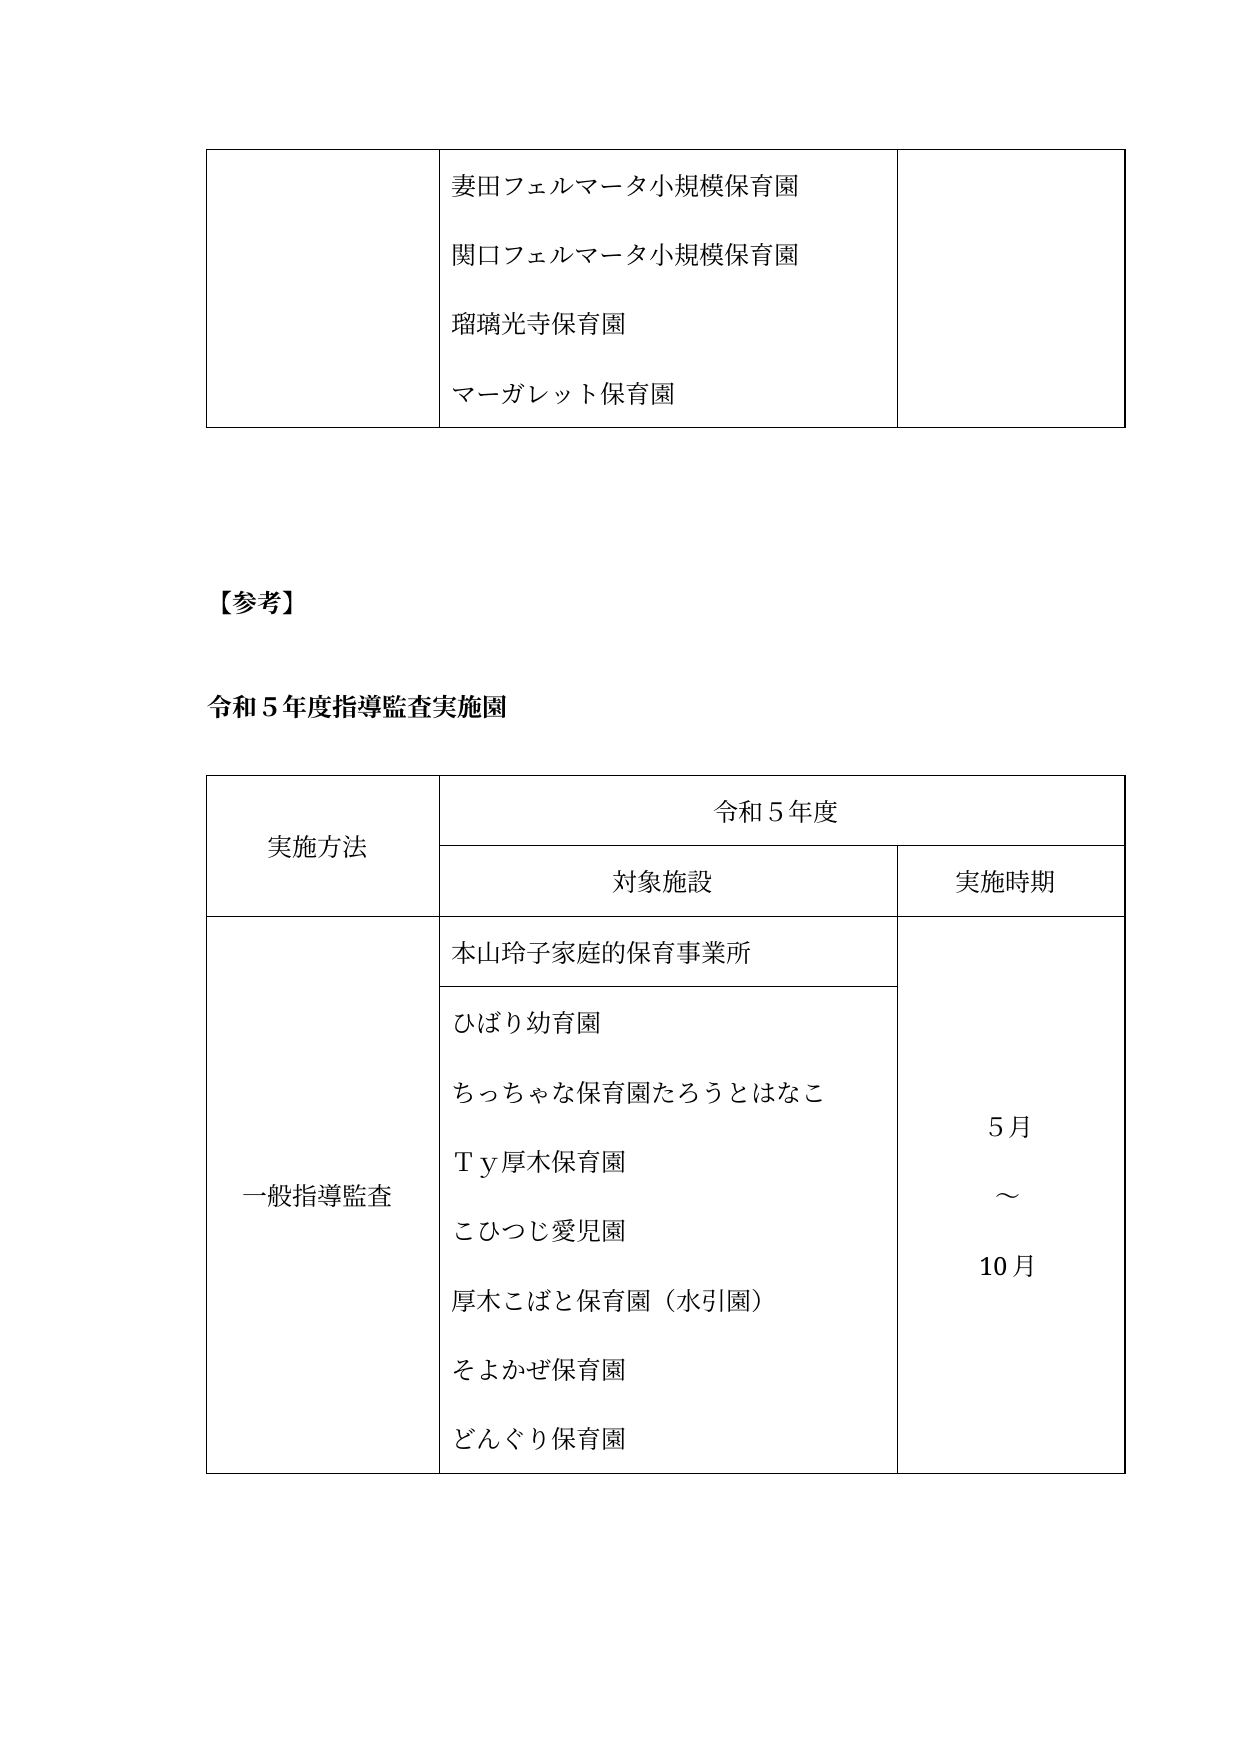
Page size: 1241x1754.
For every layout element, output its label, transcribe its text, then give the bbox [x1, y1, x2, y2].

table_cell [440, 150, 897, 427]
table_cell 対象施設 [440, 846, 897, 916]
table_cell 本山玲子家庭的保育事業所 [440, 917, 897, 986]
table_header 令和５年度 [440, 776, 1124, 845]
table_cell 実施時期 [898, 846, 1124, 916]
table_cell ５月 ～ 10月 [898, 917, 1124, 1473]
text 【参考】 [207, 567, 1098, 636]
text 令和５年度指導監査実施園 [207, 671, 1098, 740]
table_cell ひばり幼育園 ちっちゃな保育園たろうとはなこ Ｔｙ厚木保育園 こひつじ愛児園 厚木こばと保育園（水引園） そよかぜ保育園 どんぐり保育園 [440, 987, 897, 1473]
table_header 実施方法 [207, 776, 439, 916]
table_cell 一般指導監査 [207, 917, 439, 1473]
